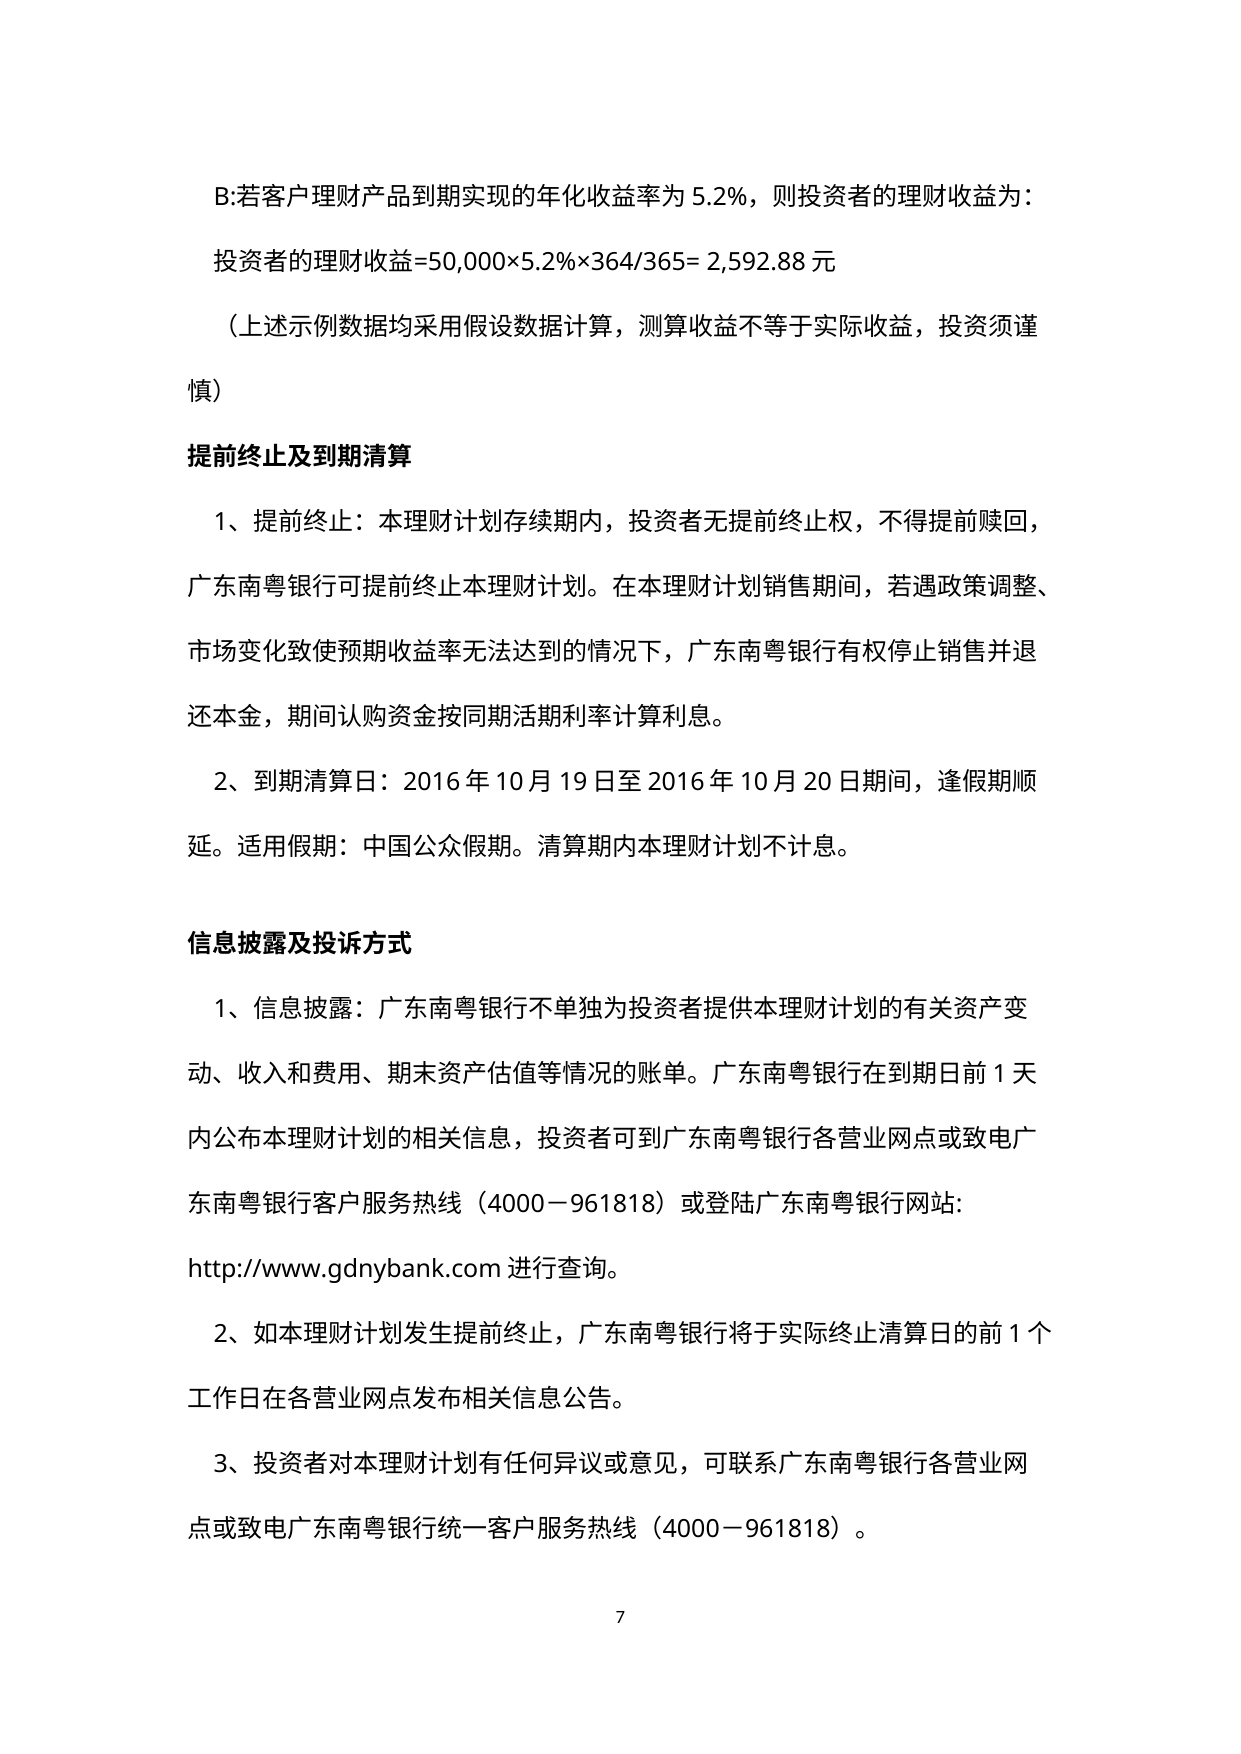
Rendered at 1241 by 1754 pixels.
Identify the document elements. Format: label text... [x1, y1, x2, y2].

text （上述示例数据均采用假设数据计算，测算收益不等于实际收益，投资须谨慎） [187, 292, 1053, 422]
text B:若客户理财产品到期实现的年化收益率为5.2%，则投资者的理财收益为： [187, 162, 1053, 227]
text 3、投资者对本理财计划有任何异议或意见，可联系广东南粤银行各营业网点或致电广东南粤银行统一客户服务热线（4000－961818）。 [187, 1429, 1053, 1559]
text 2、如本理财计划发生提前终止，广东南粤银行将于实际终止清算日的前1个工作日在各营业网点发布相关信息公告。 [187, 1299, 1053, 1429]
text 1、信息披露：广东南粤银行不单独为投资者提供本理财计划的有关资产变动、收入和费用、期末资产估值等情况的账单。广东南粤银行在到期日前1天内公布本理财计划的相关信息，投资者可到广东南粤银行各营业网点或致电广东南粤银行客户服务热线（4000－961818）或登陆广东南粤银行网站: http://www.gdnybank.com进行查询。 [187, 974, 1053, 1299]
text 信息披露及投诉方式 [187, 909, 1053, 974]
text 2、到期清算日：2016年10月19日至2016年10月20日期间，逢假期顺延。适用假期：中国公众假期。清算期内本理财计划不计息。 [187, 747, 1053, 877]
text 1、提前终止：本理财计划存续期内，投资者无提前终止权，不得提前赎回，广东南粤银行可提前终止本理财计划。在本理财计划销售期间，若遇政策调整、市场变化致使预期收益率无法达到的情况下，广东南粤银行有权停止销售并退还本金，期间认购资金按同期活期利率计算利息。 [187, 487, 1053, 747]
text 提前终止及到期清算 [187, 422, 1053, 487]
text 投资者的理财收益=50,000×5.2%×364/365= 2,592.88元 [187, 227, 1053, 292]
